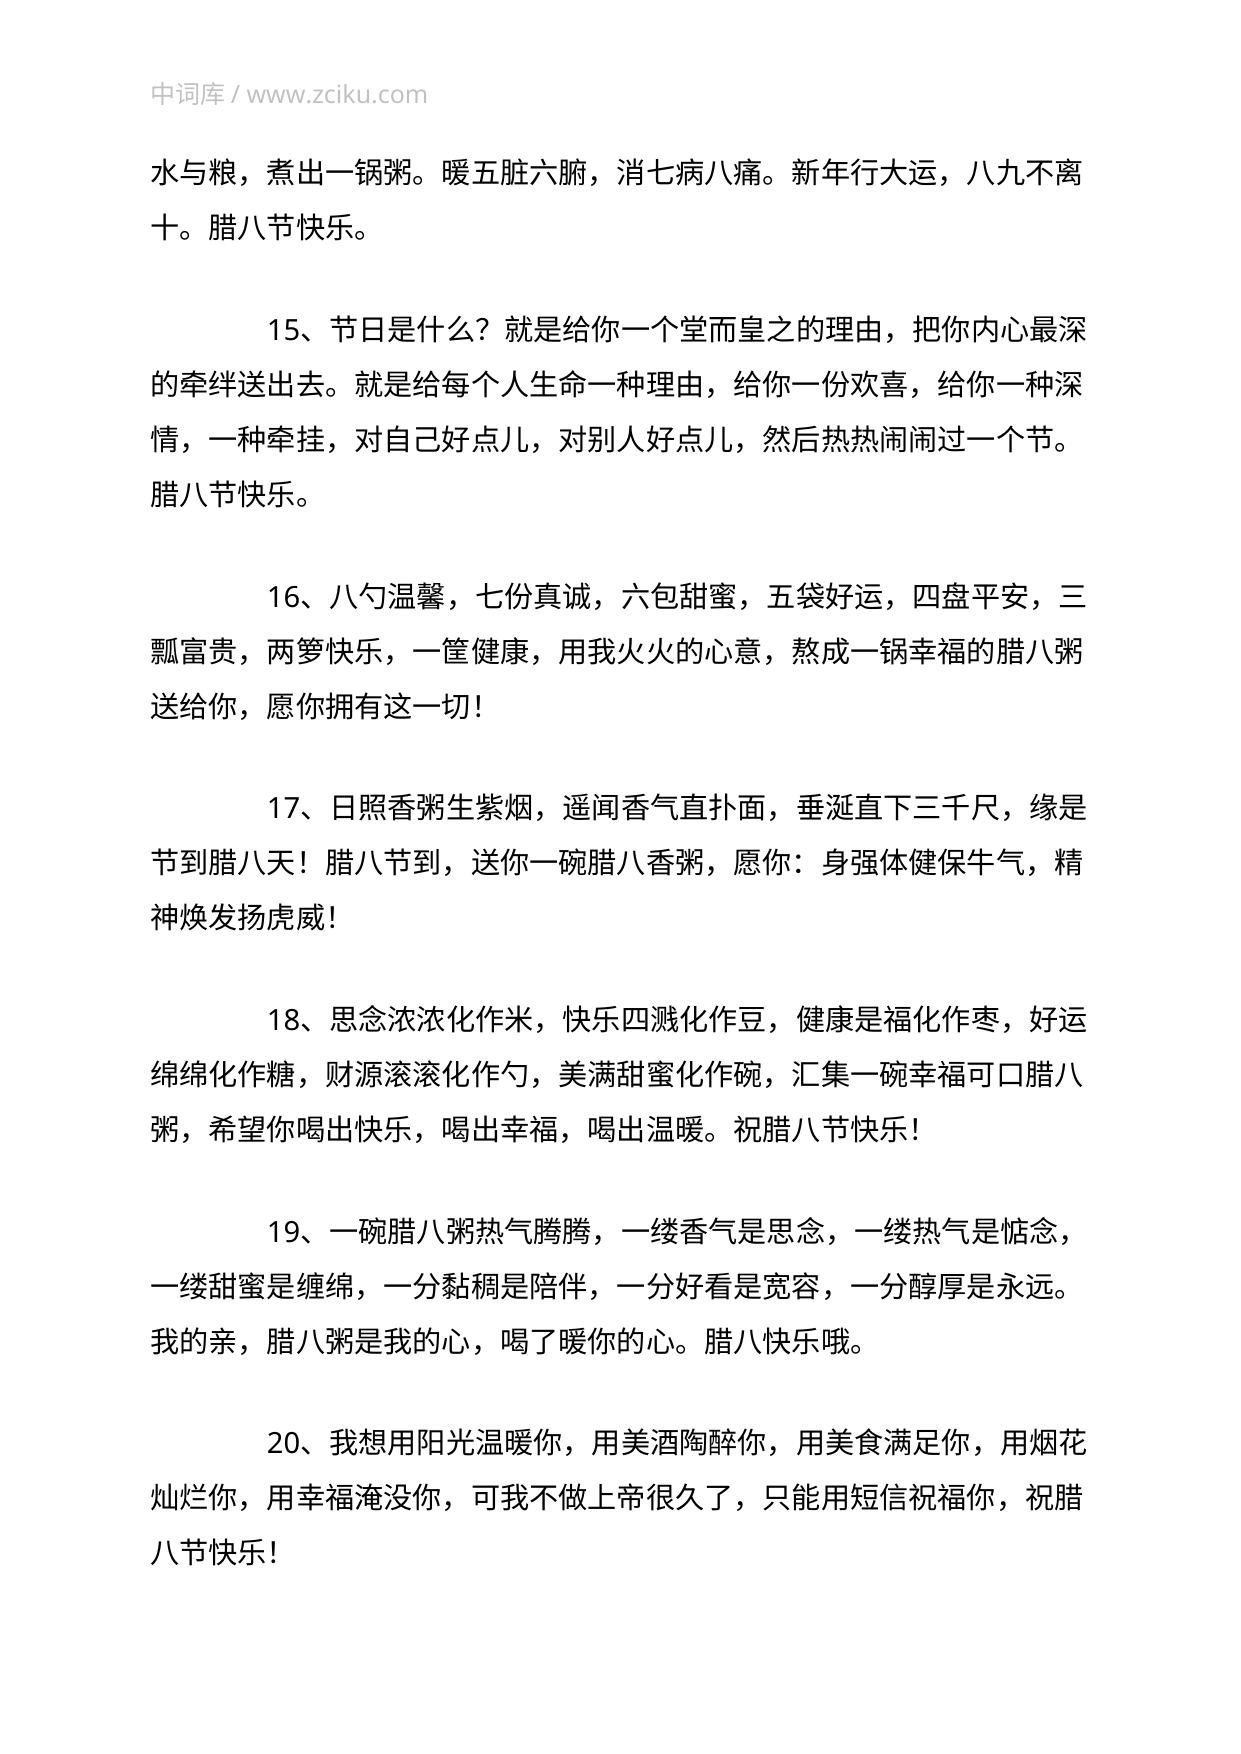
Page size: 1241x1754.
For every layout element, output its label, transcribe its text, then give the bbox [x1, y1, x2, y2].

text 17、日照香粥生紫烟，遥闻香气直扑面，垂涎直下三千尺，缘是节到腊八天！腊八节到，送你一碗腊八香粥，愿你：身强体健保牛气，精神焕发扬虎威！ [150, 785, 1090, 937]
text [150, 150, 1090, 247]
text 20、我想用阳光温暖你，用美酒陶醉你，用美食满足你，用烟花灿烂你，用幸福淹没你，可我不做上帝很久了，只能用短信祝福你，祝腊八节快乐！ [150, 1420, 1090, 1572]
text 19、一碗腊八粥热气腾腾，一缕香气是思念，一缕热气是惦念，一缕甜蜜是缠绵，一分黏稠是陪伴，一分好看是宽容，一分醇厚是永远。我的亲，腊八粥是我的心，喝了暖你的心。腊八快乐哦。 [150, 1208, 1090, 1360]
text 16、八勺温馨，七份真诚，六包甜蜜，五袋好运，四盘平安，三瓢富贵，两箩快乐，一筐健康，用我火火的心意，熬成一锅幸福的腊八粥送给你，愿你拥有这一切！ [150, 573, 1090, 725]
text 18、思念浓浓化作米，快乐四溅化作豆，健康是福化作枣，好运绵绵化作糖，财源滚滚化作勺，美满甜蜜化作碗，汇集一碗幸福可口腊八粥，希望你喝出快乐，喝出幸福，喝出温暖。祝腊八节快乐！ [150, 997, 1090, 1149]
text 15、节日是什么？就是给你一个堂而皇之的理由，把你内心最深的牵绊送出去。就是给每个人生命一种理由，给你一份欢喜，给你一种深情，一种牵挂，对自己好点儿，对别人好点儿，然后热热闹闹过一个节。腊八节快乐。 [150, 307, 1090, 514]
